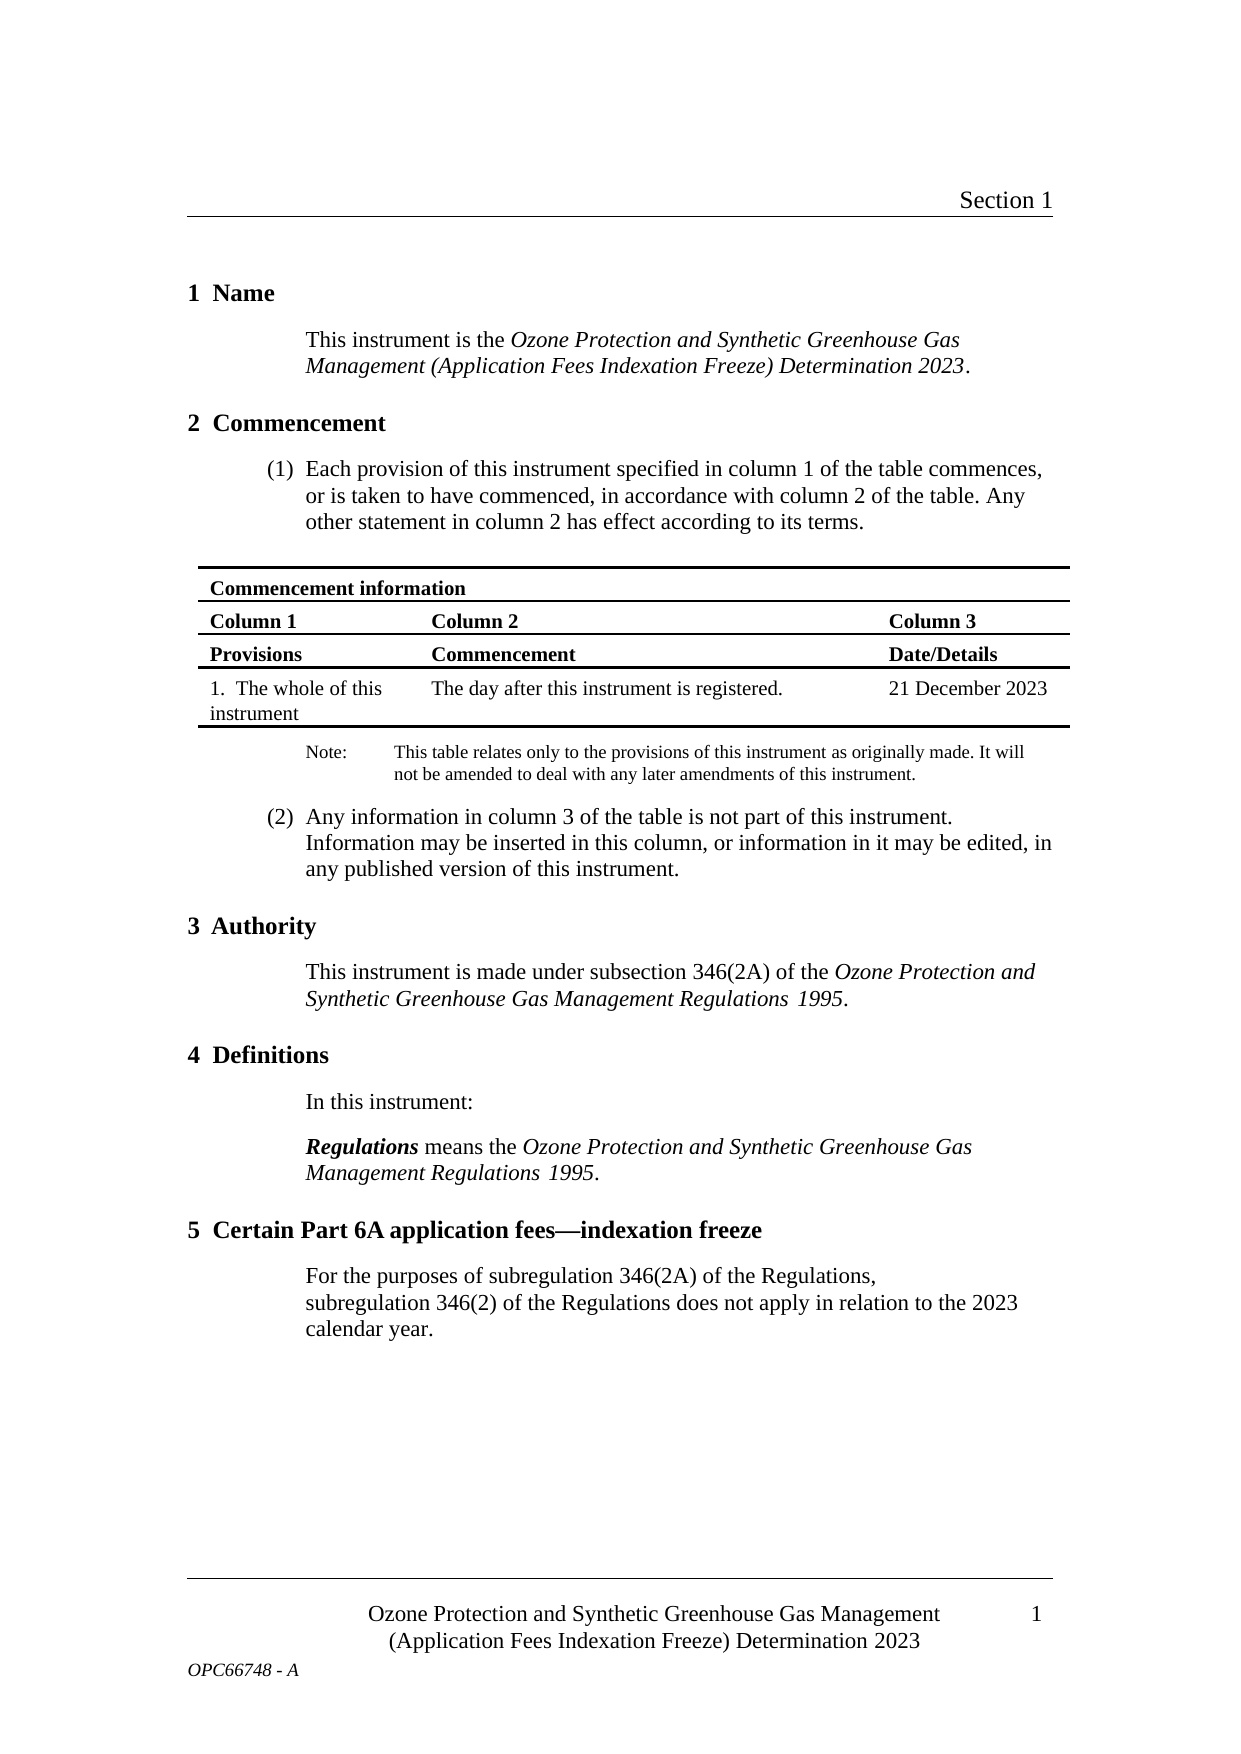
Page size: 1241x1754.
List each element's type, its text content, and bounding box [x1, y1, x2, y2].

table_cell Commencement [420, 635, 878, 666]
text 3 Authority [187, 911, 1053, 940]
table_cell Column 2 [420, 602, 878, 633]
text 2 Commencement [187, 408, 1053, 437]
table_cell Provisions [198, 635, 420, 666]
text Regulations means the Ozone Protection and Synthetic Greenhouse Gas Management Regulations 1995. [305, 1133, 1053, 1186]
text This instrument is the Ozone Protection and Synthetic Greenhouse Gas Management (Application Fees Indexation Freeze) Determination 2023. [187, 326, 1053, 379]
table_cell The day after this instrument is registered. [420, 669, 878, 725]
text Note: This table relates only to the provisions of this instrument as originally made. It will not be amended to deal with any later amendments of this instrument. [305, 741, 1053, 784]
text 5 Certain Part 6A application fees—indexation freeze [187, 1215, 1053, 1243]
table_cell Column 1 [198, 602, 420, 633]
text 1 Name [187, 278, 1053, 307]
table_header Commencement information [198, 569, 1069, 600]
text (1) Each provision of this instrument specified in column 1 of the table commences, or is taken to have commenced, in accordance with column 2 of the table. Any other statement in column 2 has effect according to its terms. [187, 455, 1053, 534]
table_cell Column 3 [878, 602, 1069, 633]
text 4 Definitions [187, 1040, 1053, 1069]
text In this instrument: [187, 1088, 1053, 1114]
table_cell Date/Details [878, 635, 1069, 666]
text This instrument is made under subsection 346(2A) of the Ozone Protection and Synthetic Greenhouse Gas Management Regulations 1995. [187, 958, 1053, 1011]
table_cell 21 December 2023 [878, 669, 1069, 725]
text (2) Any information in column 3 of the table is not part of this instrument. Information may be inserted in this column, or information in it may be edited, in any published version of this instrument. [187, 803, 1053, 882]
text For the purposes of subregulation 346(2A) of the Regulations, subregulation 346(2) of the Regulations does not apply in relation to the 2023 calendar year. [187, 1262, 1053, 1341]
table_cell 1. The whole of this instrument [198, 669, 420, 725]
